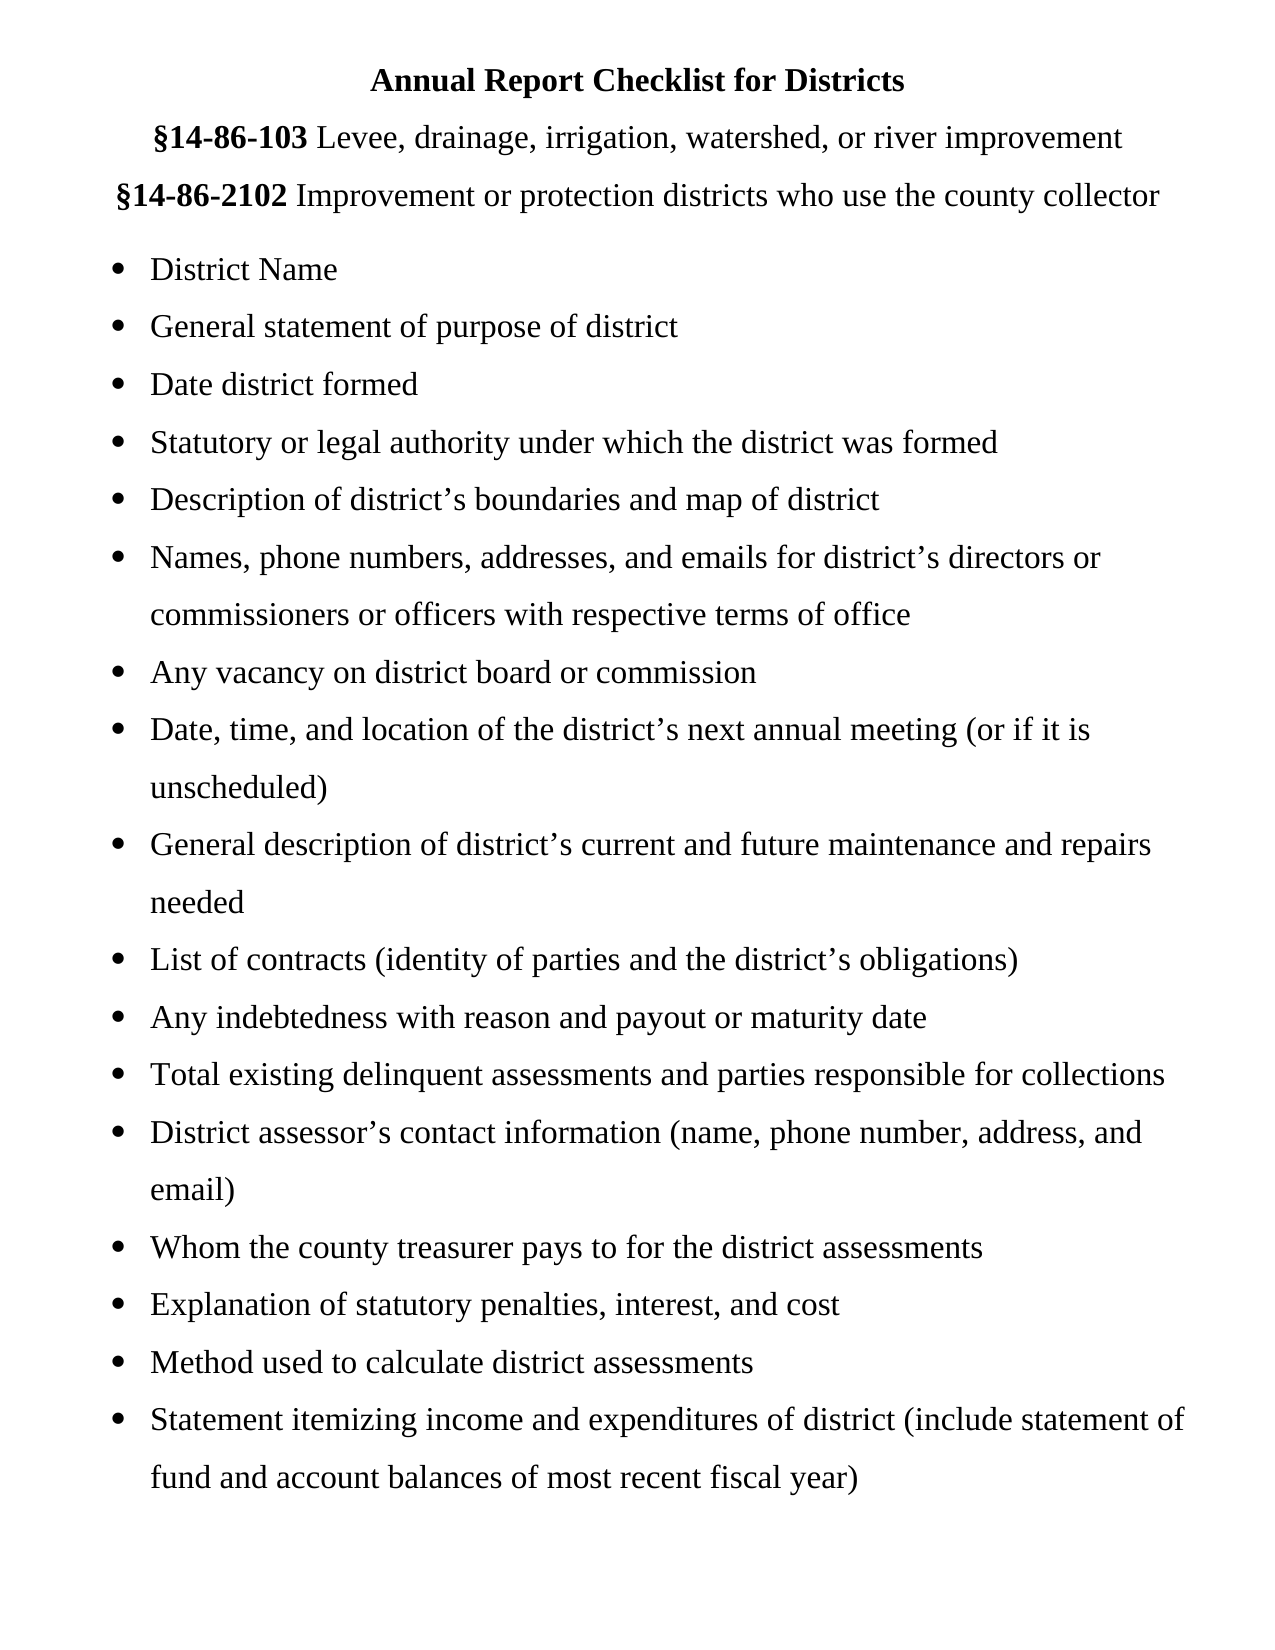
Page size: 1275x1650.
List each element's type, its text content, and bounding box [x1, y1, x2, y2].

list Method used to calculate district assessments [112, 1342, 1200, 1381]
list List of contracts (identity of parties and the district’s obligations) [112, 940, 1200, 978]
list General description of district’s current and future maintenance and repairs needed [112, 825, 1200, 921]
list Any vacancy on district board or commission [112, 652, 1200, 691]
list Any indebtedness with reason and payout or maturity date [112, 997, 1200, 1036]
list Date district formed [112, 365, 1200, 403]
list Date, time, and location of the district’s next annual meeting (or if it is unscheduled) [112, 710, 1200, 806]
list Names, phone numbers, addresses, and emails for district’s directors or commissioners or officers with respective terms of office [112, 537, 1200, 633]
list Explanation of statutory penalties, interest, and cost [112, 1285, 1200, 1323]
text Annual Report Checklist for Districts [75, 60, 1200, 98]
list General statement of purpose of district [112, 307, 1200, 345]
list District assessor’s contact information (name, phone number, address, and email) [112, 1112, 1200, 1208]
list Statutory or legal authority under which the district was formed [112, 422, 1200, 461]
list Statement itemizing income and expenditures of district (include statement of fund and account balances of most recent fiscal year) [112, 1400, 1200, 1496]
list Total existing delinquent assessments and parties responsible for collections [112, 1055, 1200, 1093]
text §14-86-103 Levee, drainage, irrigation, watershed, or river improvement [75, 117, 1200, 156]
list District Name [112, 249, 1200, 287]
text §14-86-2102 Improvement or protection districts who use the county collector [75, 175, 1200, 213]
list Description of district’s boundaries and map of district [112, 480, 1200, 518]
list Whom the county treasurer pays to for the district assessments [112, 1227, 1200, 1266]
